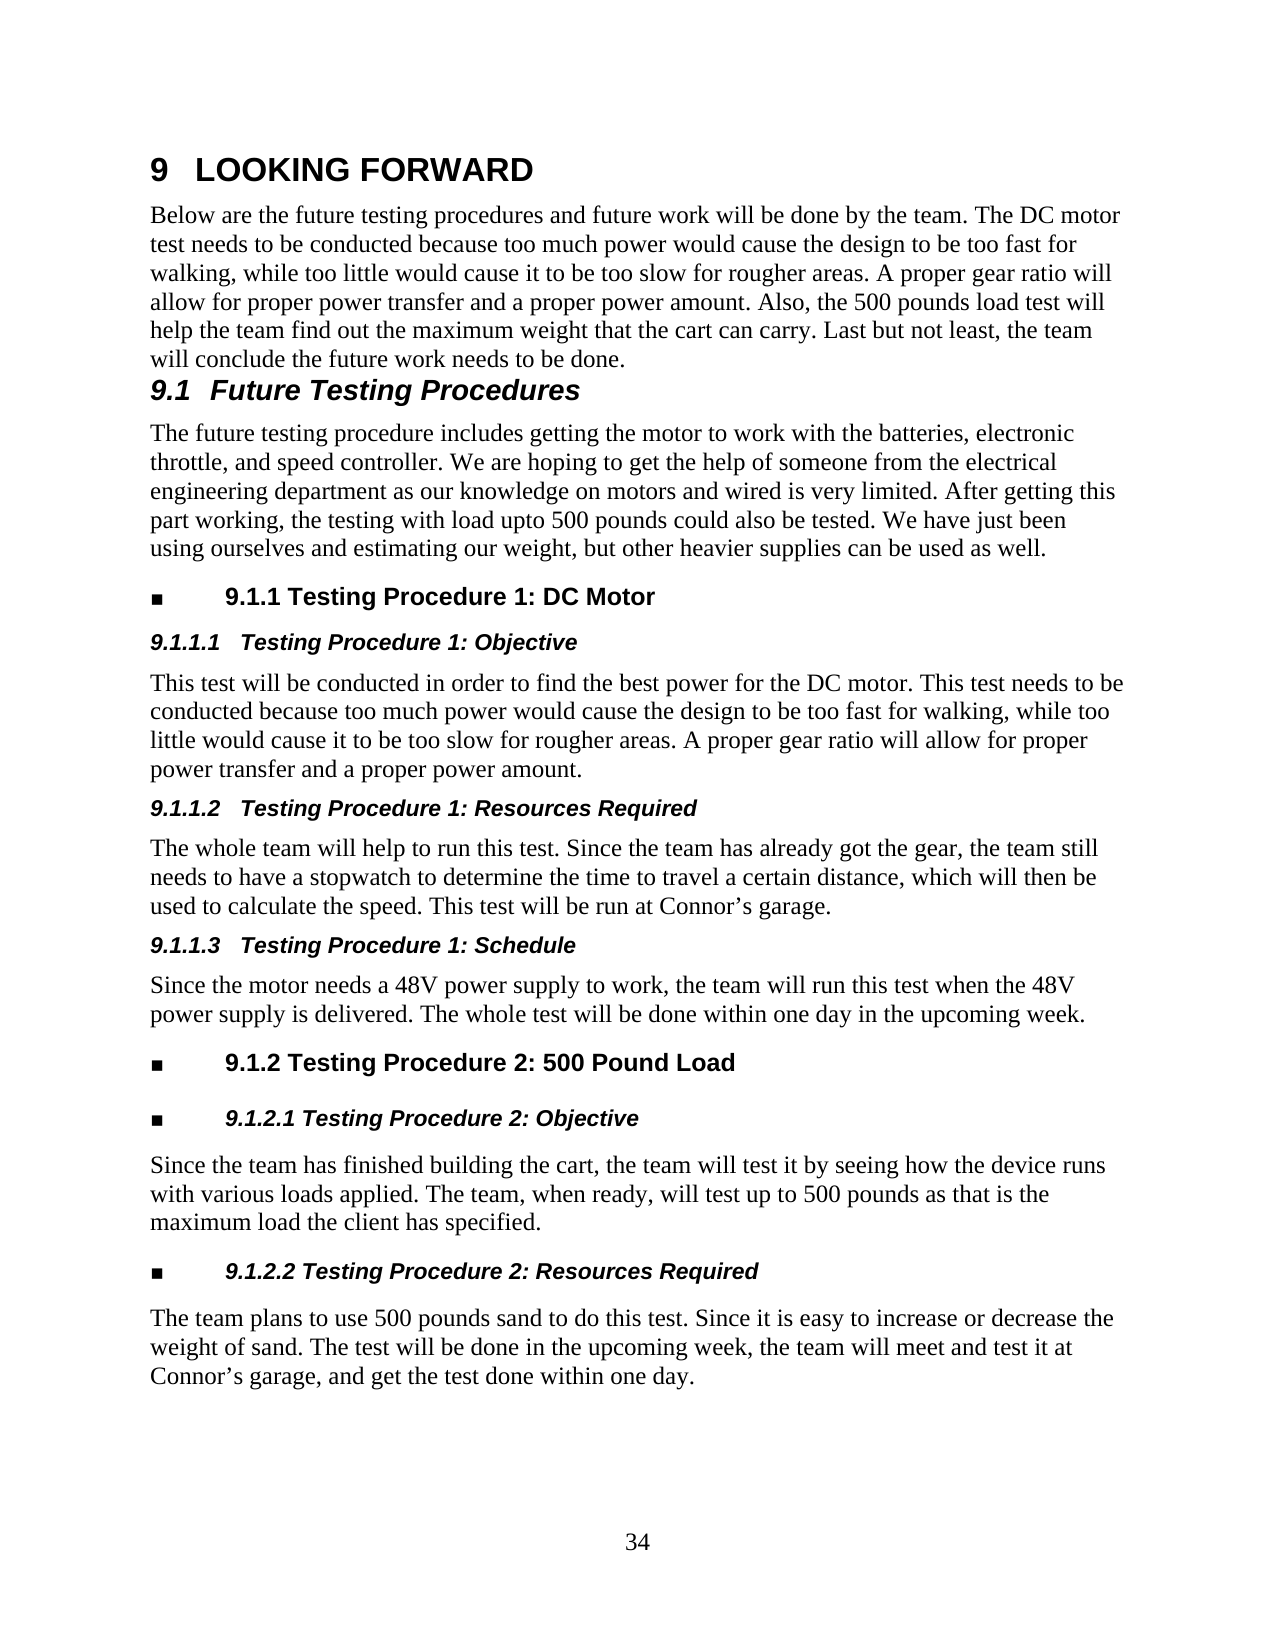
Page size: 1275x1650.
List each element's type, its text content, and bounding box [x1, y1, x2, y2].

subtitle LOOKING FORWARD [150, 150, 1125, 188]
text The future testing procedure includes getting the motor to work with the batteries, electronic throttle, and speed controller. We are hoping to get the help of someone from the electrical engineering department as our knowledge on motors and wired is very limited. After getting this part working, the testing with load upto 500 pounds could also be tested. We have just been using ourselves and estimating our weight, but other heavier supplies can be used as well. [150, 418, 1125, 562]
subtitle 9.1.2 Testing Procedure 2: 500 Pound Load [150, 1041, 1125, 1083]
subtitle Testing Procedure 1: Resources Required [150, 795, 1125, 822]
text The team plans to use 500 pounds sand to do this test. Since it is easy to increase or decrease the weight of sand. The test will be done in the upcoming week, the team will meet and test it at Connor’s garage, and get the test done within one day. [150, 1303, 1125, 1390]
subtitle 9.1.2.2 Testing Procedure 2: Resources Required [150, 1249, 1125, 1291]
subtitle 9.1.2.1 Testing Procedure 2: Objective [150, 1095, 1125, 1138]
subtitle Testing Procedure 1: Schedule [150, 932, 1125, 959]
text Since the team has finished building the cart, the team will test it by seeing how the device runs with various loads applied. The team, when ready, will test up to 500 pounds as that is the maximum load the client has specified. [150, 1150, 1125, 1236]
subtitle 9.1.1 Testing Procedure 1: DC Motor [150, 575, 1125, 617]
text Since the motor needs a 48V power supply to work, the team will run this test when the 48V power supply is delivered. The whole test will be done within one day in the upcoming week. [150, 971, 1125, 1028]
subtitle Testing Procedure 1: Objective [150, 629, 1125, 656]
text The whole team will help to run this test. Since the team has already got the gear, the team still needs to have a stopwatch to determine the time to travel a certain distance, which will then be used to calculate the speed. This test will be run at Connor’s garage. [150, 833, 1125, 920]
text Below are the future testing procedures and future work will be done by the team. The DC motor test needs to be conducted because too much power would cause the design to be too fast for walking, while too little would cause it to be too slow for rougher areas. A proper gear ratio will allow for proper power transfer and a proper power amount. Also, the 500 pounds load test will help the team find out the maximum weight that the cart can carry. Last but not least, the team will conclude the future work needs to be done. [150, 200, 1125, 373]
text This test will be conducted in order to find the best power for the DC motor. This test needs to be conducted because too much power would cause the design to be too fast for walking, while too little would cause it to be too slow for rougher areas. A proper gear ratio will allow for proper power transfer and a proper power amount. [150, 668, 1125, 783]
subtitle Future Testing Procedures [150, 373, 1125, 406]
